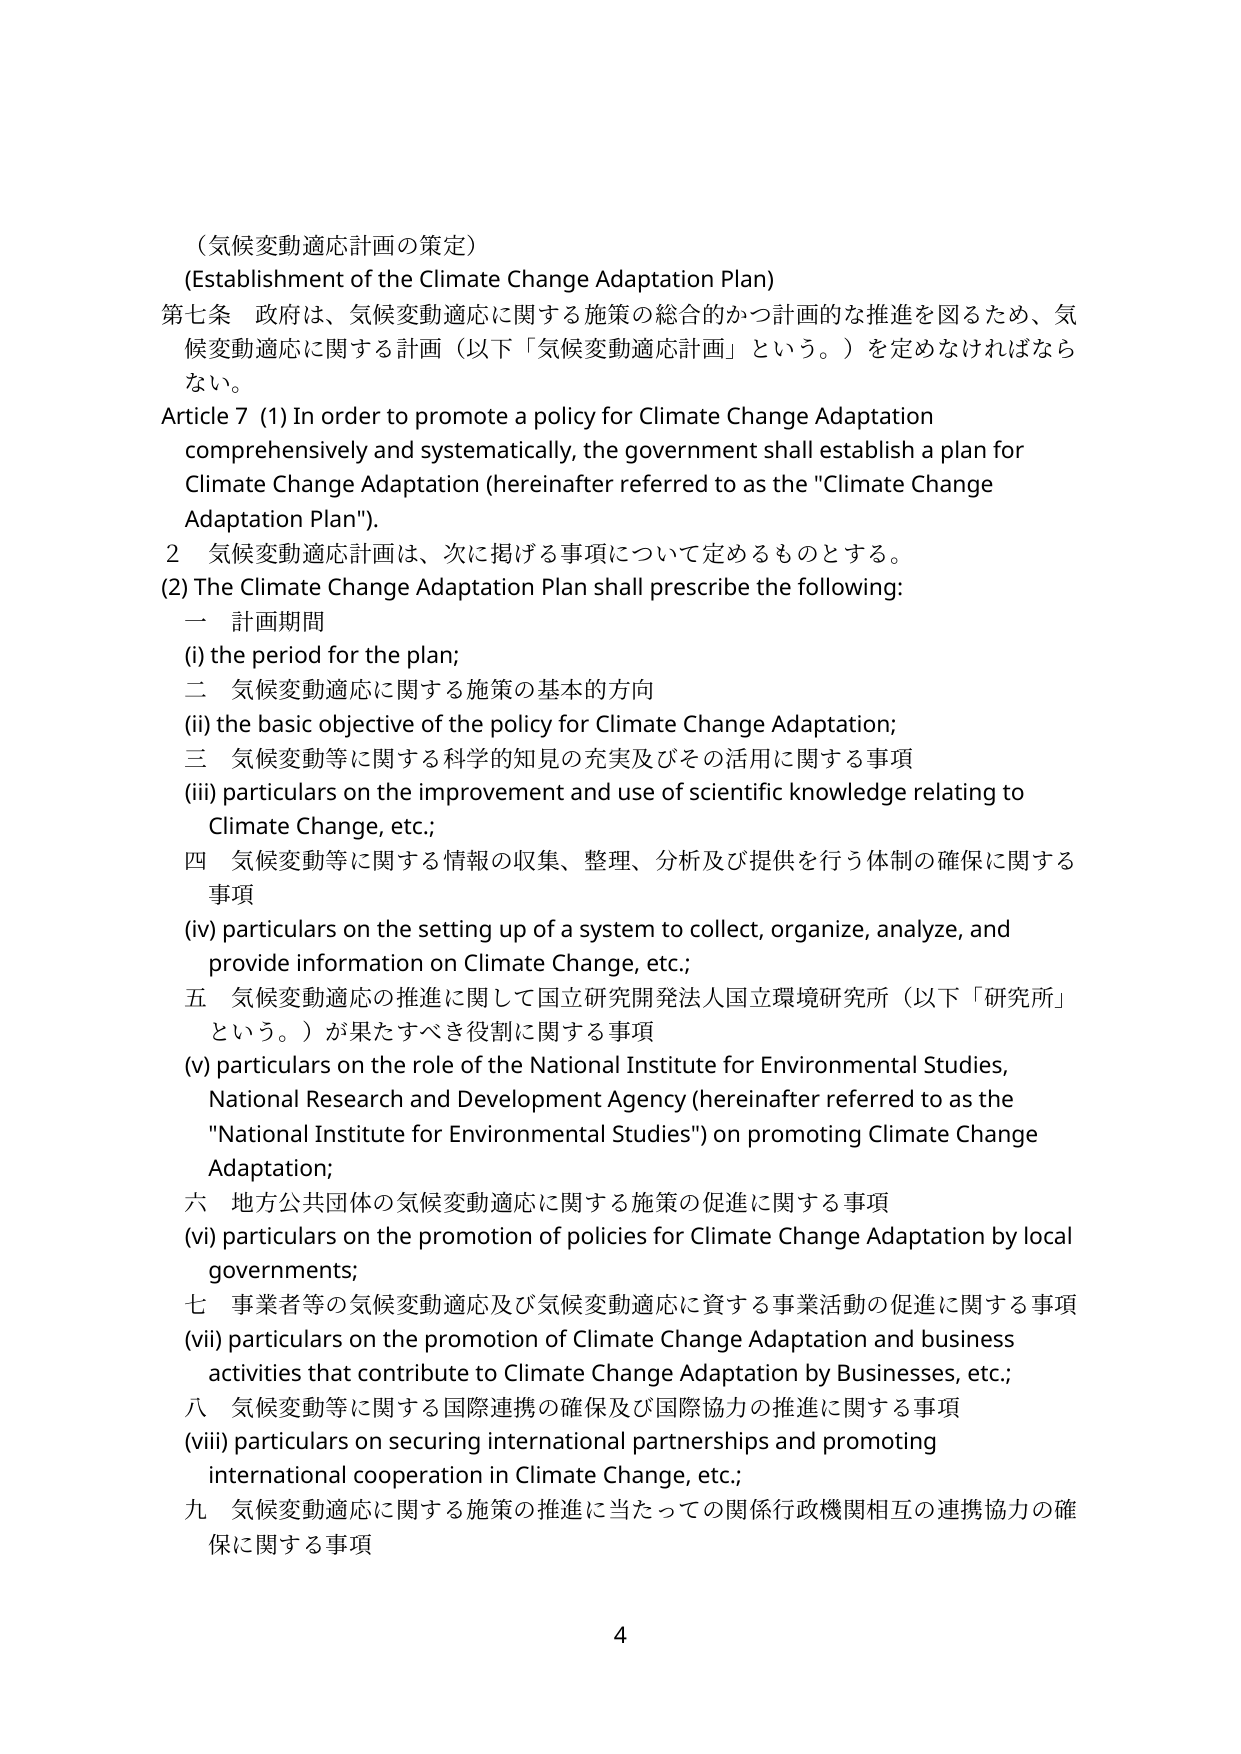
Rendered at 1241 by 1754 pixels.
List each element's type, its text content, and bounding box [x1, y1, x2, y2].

text (iii) particulars on the improvement and use of scientific knowledge relating to Climate Change, etc.; [184, 774, 1079, 843]
text 六 地方公共団体の気候変動適応に関する施策の促進に関する事項 [184, 1184, 1079, 1219]
text (v) particulars on the role of the National Institute for Environmental Studies, National Research and Development Agency (hereinafter referred to as the "National Institute for Environmental Studies") on promoting Climate Change Adaptation; [184, 1048, 1079, 1184]
text 七 事業者等の気候変動適応及び気候変動適応に資する事業活動の促進に関する事項 [184, 1287, 1079, 1321]
text (vi) particulars on the promotion of policies for Climate Change Adaptation by local governments; [184, 1219, 1079, 1287]
text 二 気候変動適応に関する施策の基本的方向 [184, 672, 1079, 706]
text （気候変動適応計画の策定） [184, 228, 1079, 262]
text (ii) the basic objective of the policy for Climate Change Adaptation; [184, 706, 1079, 740]
text 四 気候変動等に関する情報の収集、整理、分析及び提供を行う体制の確保に関する事項 [184, 843, 1079, 911]
text ２ 気候変動適応計画は、次に掲げる事項について定めるものとする。 [161, 535, 1079, 569]
text (Establishment of the Climate Change Adaptation Plan) [184, 262, 1079, 296]
text Article 7 (1) In order to promote a policy for Climate Change Adaptation comprehensively and systematically, the government shall establish a plan for Climate Change Adaptation (hereinafter referred to as the "Climate Change Adaptation Plan"). [161, 399, 1079, 535]
text (2) The Climate Change Adaptation Plan shall prescribe the following: [161, 569, 1079, 604]
text (iv) particulars on the setting up of a system to collect, organize, analyze, and provide information on Climate Change, etc.; [184, 911, 1079, 979]
text 第七条 政府は、気候変動適応に関する施策の総合的かつ計画的な推進を図るため、気候変動適応に関する計画（以下「気候変動適応計画」という。）を定めなければならない。 [161, 296, 1079, 399]
text 一 計画期間 [184, 604, 1079, 638]
text 九 気候変動適応に関する施策の推進に当たっての関係行政機関相互の連携協力の確保に関する事項 [184, 1492, 1079, 1560]
text 三 気候変動等に関する科学的知見の充実及びその活用に関する事項 [184, 740, 1079, 774]
text (i) the period for the plan; [184, 638, 1079, 672]
text 八 気候変動等に関する国際連携の確保及び国際協力の推進に関する事項 [184, 1389, 1079, 1424]
text (viii) particulars on securing international partnerships and promoting international cooperation in Climate Change, etc.; [184, 1424, 1079, 1492]
text 五 気候変動適応の推進に関して国立研究開発法人国立環境研究所（以下「研究所」という。）が果たすべき役割に関する事項 [184, 979, 1079, 1048]
text (vii) particulars on the promotion of Climate Change Adaptation and business activities that contribute to Climate Change Adaptation by Businesses, etc.; [184, 1321, 1079, 1389]
